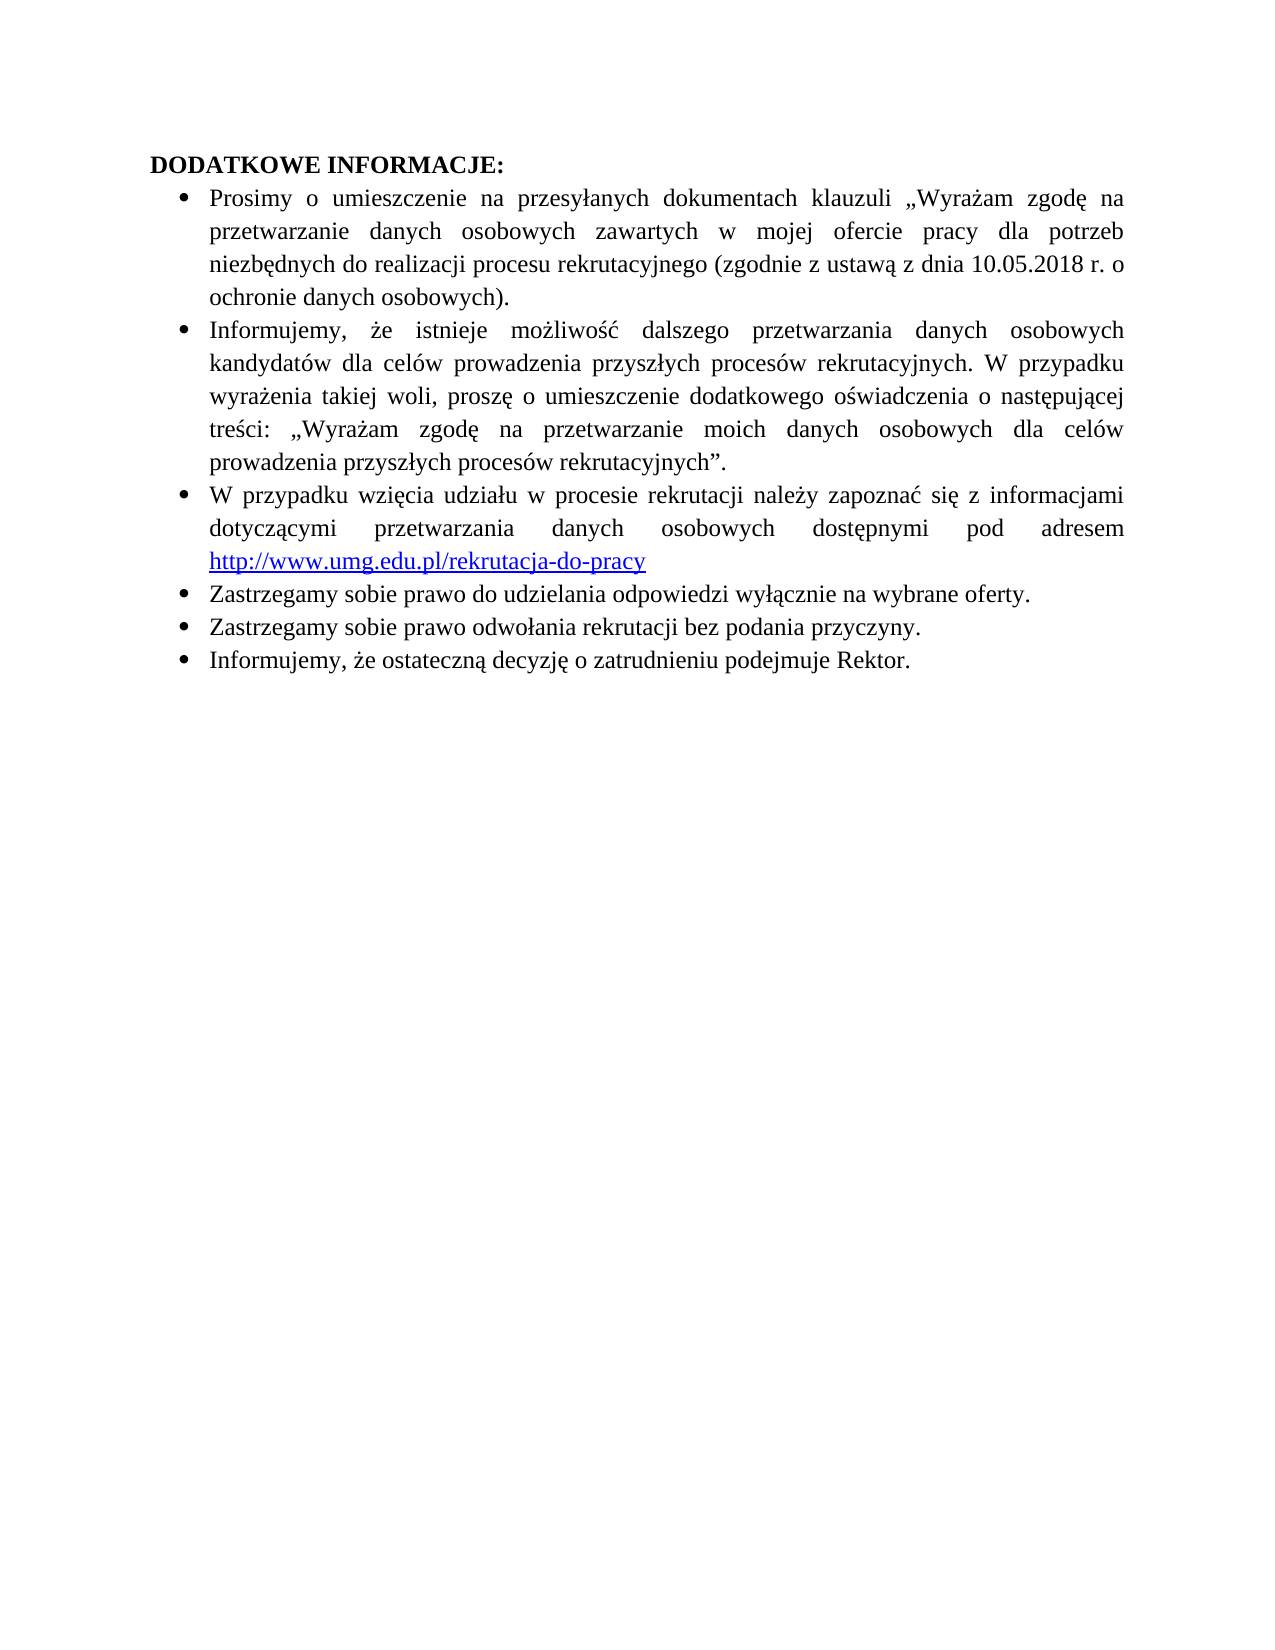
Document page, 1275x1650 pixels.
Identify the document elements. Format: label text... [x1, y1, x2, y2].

list Zastrzegamy sobie prawo do udzielania odpowiedzi wyłącznie na wybrane oferty. [179, 579, 1125, 608]
list Zastrzegamy sobie prawo odwołania rekrutacji bez podania przyczyny. [179, 612, 1125, 641]
list W przypadku wzięcia udziału w procesie rekrutacji należy zapoznać się z informacjami dotyczącymi przetwarzania danych osobowych dostępnymi pod adresem http://www.umg.edu.pl/rekrutacja-do-pracy [179, 480, 1125, 575]
list Prosimy o umieszczenie na przesyłanych dokumentach klauzuli „Wyrażam zgodę na przetwarzanie danych osobowych zawartych w mojej ofercie pracy dla potrzeb niezbędnych do realizacji procesu rekrutacyjnego (zgodnie z ustawą z dnia 10.05.2018 r. o ochronie danych osobowych). [179, 183, 1125, 311]
list Informujemy, że ostateczną decyzję o zatrudnieniu podejmuje Rektor. [179, 645, 1125, 674]
list Informujemy, że istnieje możliwość dalszego przetwarzania danych osobowych kandydatów dla celów prowadzenia przyszłych procesów rekrutacyjnych. W przypadku wyrażenia takiej woli, proszę o umieszczenie dodatkowego oświadczenia o następującej treści: „Wyrażam zgodę na przetwarzanie moich danych osobowych dla celów prowadzenia przyszłych procesów rekrutacyjnych”. [179, 315, 1125, 476]
text DODATKOWE INFORMACJE: [150, 150, 1125, 179]
